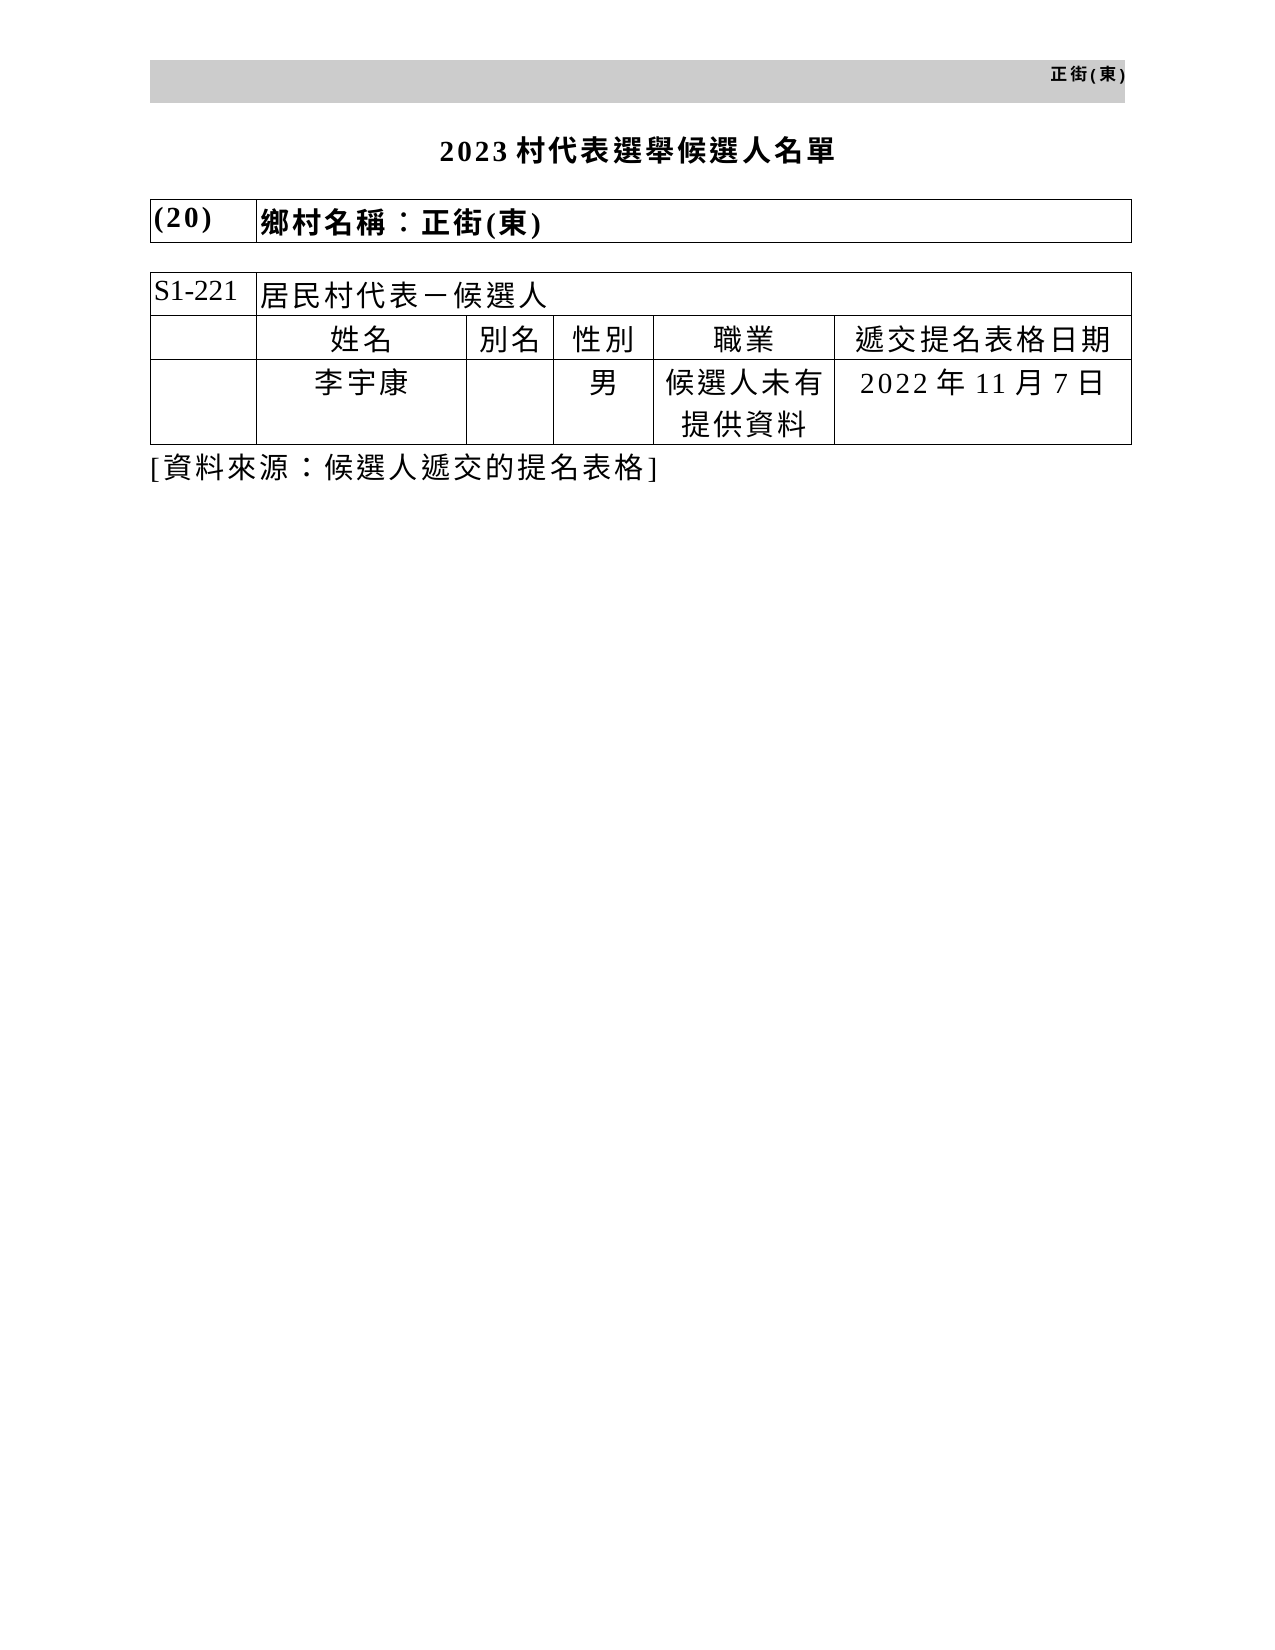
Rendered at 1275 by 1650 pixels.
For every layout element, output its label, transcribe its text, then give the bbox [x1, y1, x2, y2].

table_cell 職業 [654, 316, 834, 358]
text [資料來源：候選人遞交的提名表格] [150, 445, 1125, 487]
table_header S1-221 [151, 273, 256, 315]
table_header 鄉村名稱︰正街(東) [257, 200, 1131, 242]
table_cell [151, 316, 256, 358]
subtitle 正街(東) [150, 60, 1125, 103]
table_cell 遞交提名表格日期 [835, 316, 1131, 358]
table_cell 男 [554, 360, 653, 444]
table_cell 候選人未有提供資料 [654, 360, 834, 444]
table_cell [151, 360, 256, 444]
table_cell 性別 [554, 316, 653, 358]
table_cell 李宇康 [257, 360, 466, 444]
table_cell 2022年11月7日 [835, 360, 1131, 444]
table_cell [467, 360, 553, 444]
table_cell 別名 [467, 316, 553, 358]
table_cell 姓名 [257, 316, 466, 358]
text 2023村代表選舉候選人名單 [150, 128, 1125, 170]
table_header 居民村代表－候選人 [257, 273, 1131, 315]
table_header (20) [151, 200, 256, 242]
